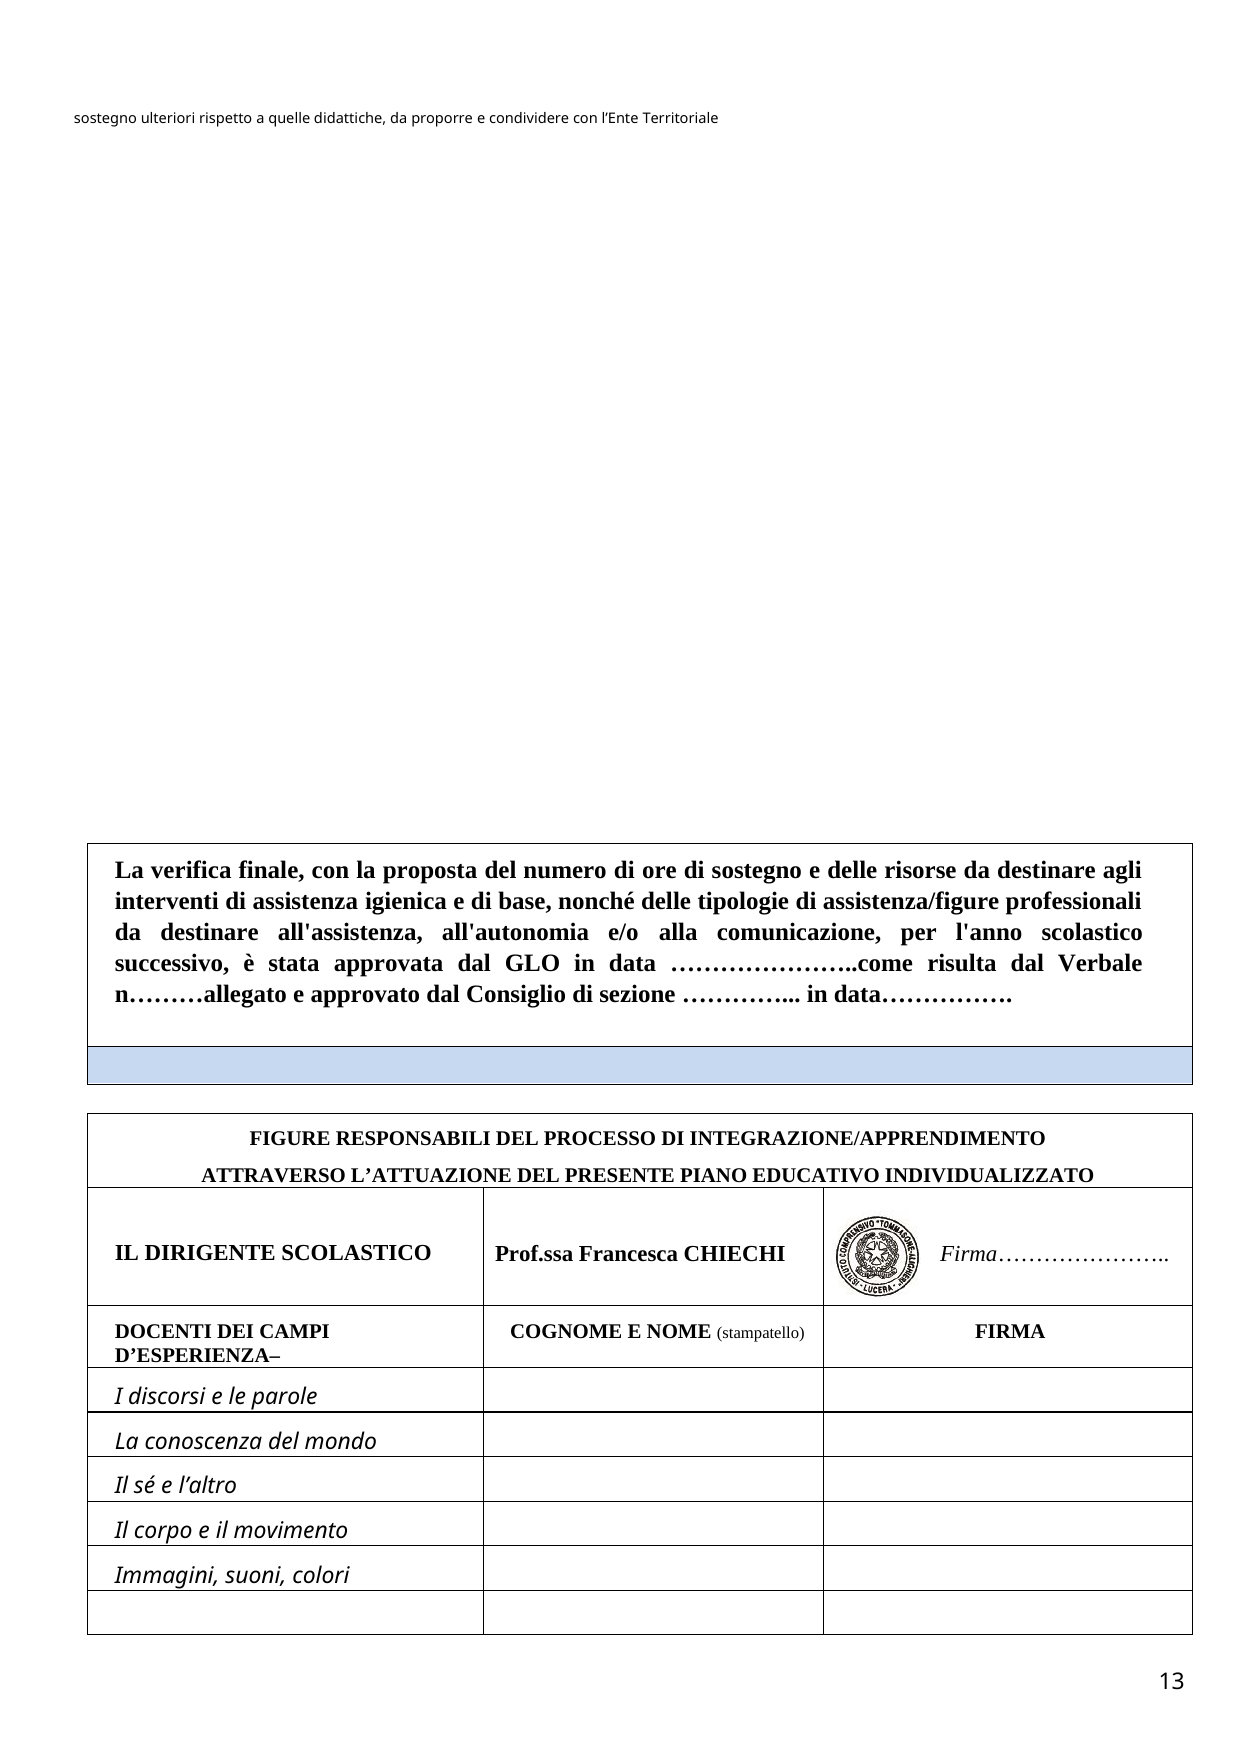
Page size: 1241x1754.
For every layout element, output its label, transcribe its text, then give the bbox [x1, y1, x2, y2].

table_cell [484, 1368, 823, 1411]
table_cell DOCENTI DEI CAMPI D’ESPERIENZA– [88, 1306, 483, 1367]
table_cell COGNOME E NOME (stampatello) [484, 1306, 823, 1367]
table_cell [824, 1591, 1192, 1634]
table_cell Immagini, suoni, colori [88, 1546, 483, 1590]
table_cell [484, 1546, 823, 1590]
table_cell [484, 1502, 823, 1545]
table_cell Il sé e l’altro [88, 1457, 483, 1501]
table_cell FIRMA [824, 1306, 1192, 1367]
table_cell [824, 1502, 1192, 1545]
table_cell IL DIRIGENTE SCOLASTICO [88, 1188, 483, 1305]
table_cell [824, 1457, 1192, 1501]
table_cell Il corpo e il movimento [88, 1502, 483, 1545]
table_cell [824, 1413, 1192, 1456]
table_header La verifica finale, con la proposta del numero di ore di sostegno e delle risorse da destinare agli interventi di assistenza igienica e di base, nonché delle tipologie di assistenza/figure professionali da destinare all'assistenza, all'autonomia e/o alla comunicazione, per l'anno scolastico successivo, è stata approvata dal GLO in data …………………..come risulta dal Verbale n………allegato e approvato dal Consiglio di sezione …………... in data……………. [88, 844, 1192, 1046]
table_header FIGURE RESPONSABILI DEL PROCESSO DI INTEGRAZIONE/APPRENDIMENTO ATTRAVERSO L’ATTUAZIONE DEL PRESENTE PIANO EDUCATIVO INDIVIDUALIZZATO [88, 1114, 1192, 1187]
table_cell [484, 1413, 823, 1456]
table_cell La conoscenza del mondo [88, 1413, 483, 1456]
table_cell [484, 1591, 823, 1634]
table_cell [484, 1457, 823, 1501]
table_cell [824, 1546, 1192, 1590]
table_cell Firma………………….. [824, 1188, 1192, 1305]
table_cell I discorsi e le parole [88, 1368, 483, 1411]
table_cell [824, 1368, 1192, 1411]
table_cell [88, 1047, 1192, 1083]
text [74, 108, 1148, 128]
table_cell [88, 1591, 483, 1634]
table_cell Prof.ssa Francesca CHIECHI [484, 1188, 823, 1305]
